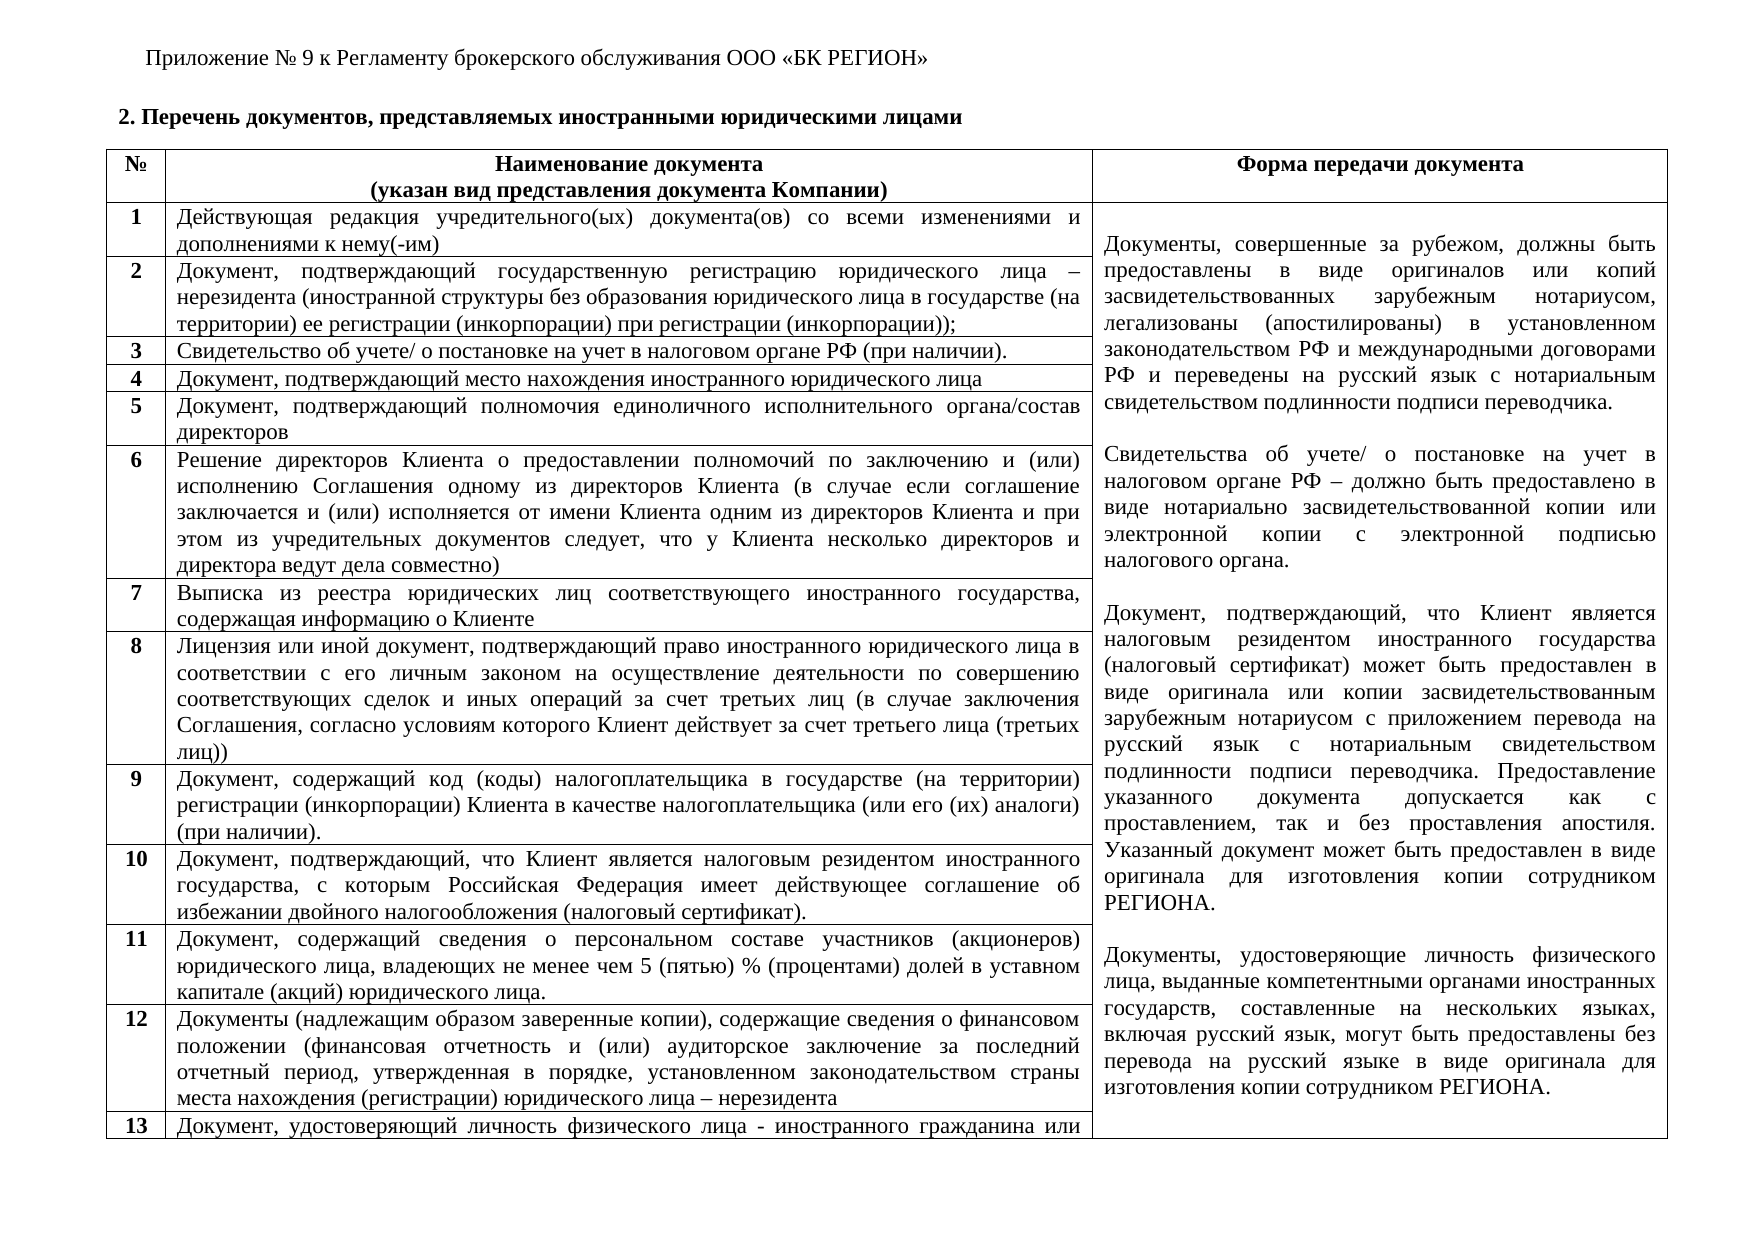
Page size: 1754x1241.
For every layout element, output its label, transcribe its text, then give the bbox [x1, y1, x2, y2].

table_cell Документ, подтверждающий государственную регистрацию юридического лица – нерезидента (иностранной структуры без образования юридического лица в государстве (на территории) ее регистрации (инкорпорации) при регистрации (инкорпорации)); [166, 257, 1092, 336]
table_cell Документы, совершенные за рубежом, должны быть предоставлены в виде оригиналов или копий засвидетельствованных зарубежным нотариусом, легализованы (апостилированы) в установленном законодательством РФ и международными договорами РФ и переведены на русский язык с нотариальным свидетельством подлинности подписи переводчика. Свидетельства об учете/ о постановке на учет в налоговом органе РФ – должно быть предоставлено в виде нотариально засвидетельствованной копии или электронной копии с электронной подписью налогового органа. Документ, подтверждающий, что Клиент является налоговым резидентом иностранного государства (налоговый сертификат) может быть предоставлен в виде оригинала или копии засвидетельствованным зарубежным нотариусом c приложением перевода на русский язык с нотариальным свидетельством подлинности подписи переводчика. Предоставление указанного документа допускается как с проставлением, так и без проставления апостиля. Указанный документ может быть предоставлен в виде оригинала для изготовления копии сотрудником РЕГИОНА. Документы, удостоверяющие личность физического лица, выданные компетентными органами иностранных государств, составленные на нескольких языках, включая русский язык, могут быть предоставлены без перевода на русский языке в виде оригинала для изготовления копии сотрудником РЕГИОНА. Письма, в том числе письма с указанием фактического получателя доходов и отзывы о деловой репутации предоставляются в виде оригиналов без проставления апостиля с переводом на русский язык. [1093, 203, 1667, 1138]
table_cell Документ, содержащий код (коды) налогоплательщика в государстве (на территории) регистрации (инкорпорации) Клиента в качестве налогоплательщика (или его (их) аналоги) (при наличии). [166, 765, 1092, 844]
table_cell 12 [107, 1005, 165, 1111]
table_header Наименование документа (указан вид представления документа Компании) [166, 150, 1092, 202]
table_cell Документ, подтверждающий, что Клиент является налоговым резидентом иностранного государства, с которым Российская Федерация имеет действующее соглашение об избежании двойного налогообложения (налоговый сертификат). [166, 845, 1092, 924]
table_cell Документы (надлежащим образом заверенные копии), содержащие сведения о финансовом положении (финансовая отчетность и (или) аудиторское заключение за последний отчетный период, утвержденная в порядке, установленном законодательством страны места нахождения (регистрации) юридического лица – нерезидента [166, 1005, 1092, 1111]
table_cell Действующая редакция учредительного(ых) документа(ов) со всеми изменениями и дополнениями к нему(-им) [166, 203, 1092, 256]
text 2. Перечень документов, представляемых иностранными юридическими лицами [118, 103, 1680, 130]
table_header № [107, 150, 165, 202]
table_cell Выписка из реестра юридических лиц соответствующего иностранного государства, содержащая информацию о Клиенте [166, 579, 1092, 631]
table_cell Лицензия или иной документ, подтверждающий право иностранного юридического лица в соответствии с его личным законом на осуществление деятельности по совершению соответствующих сделок и иных операций за счет третьих лиц (в случае заключения Соглашения, согласно условиям которого Клиент действует за счет третьего лица (третьих лиц)) [166, 632, 1092, 764]
table_cell 5 [107, 392, 165, 445]
table_cell 9 [107, 765, 165, 844]
table_cell 2 [107, 257, 165, 336]
table_cell 3 [107, 337, 165, 363]
table_cell Документ, подтверждающий место нахождения иностранного юридического лица [166, 365, 1092, 391]
table_cell 8 [107, 632, 165, 764]
table_cell 7 [107, 579, 165, 631]
table_cell 10 [107, 845, 165, 924]
table_cell 11 [107, 925, 165, 1004]
table_cell 13 [107, 1112, 165, 1138]
table_cell Документ, подтверждающий полномочия единоличного исполнительного органа/состав директоров [166, 392, 1092, 445]
table_cell Документ, содержащий сведения о персональном составе участников (акционеров) юридического лица, владеющих не менее чем 5 (пятью) % (процентами) долей в уставном капитале (акций) юридического лица. [166, 925, 1092, 1004]
table_cell 6 [107, 446, 165, 577]
table_cell Решение директоров Клиента о предоставлении полномочий по заключению и (или) исполнению Соглашения одному из директоров Клиента (в случае если соглашение заключается и (или) исполняется от имени Клиента одним из директоров Клиента и при этом из учредительных документов следует, что у Клиента несколько директоров и директора ведут дела совместно) [166, 446, 1092, 577]
table_cell 1 [107, 203, 165, 256]
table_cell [166, 1112, 1092, 1138]
table_header Форма передачи документа [1093, 150, 1667, 202]
table_cell 4 [107, 365, 165, 391]
table_cell Свидетельство об учете/ о постановке на учет в налоговом органе РФ (при наличии). [166, 337, 1092, 363]
